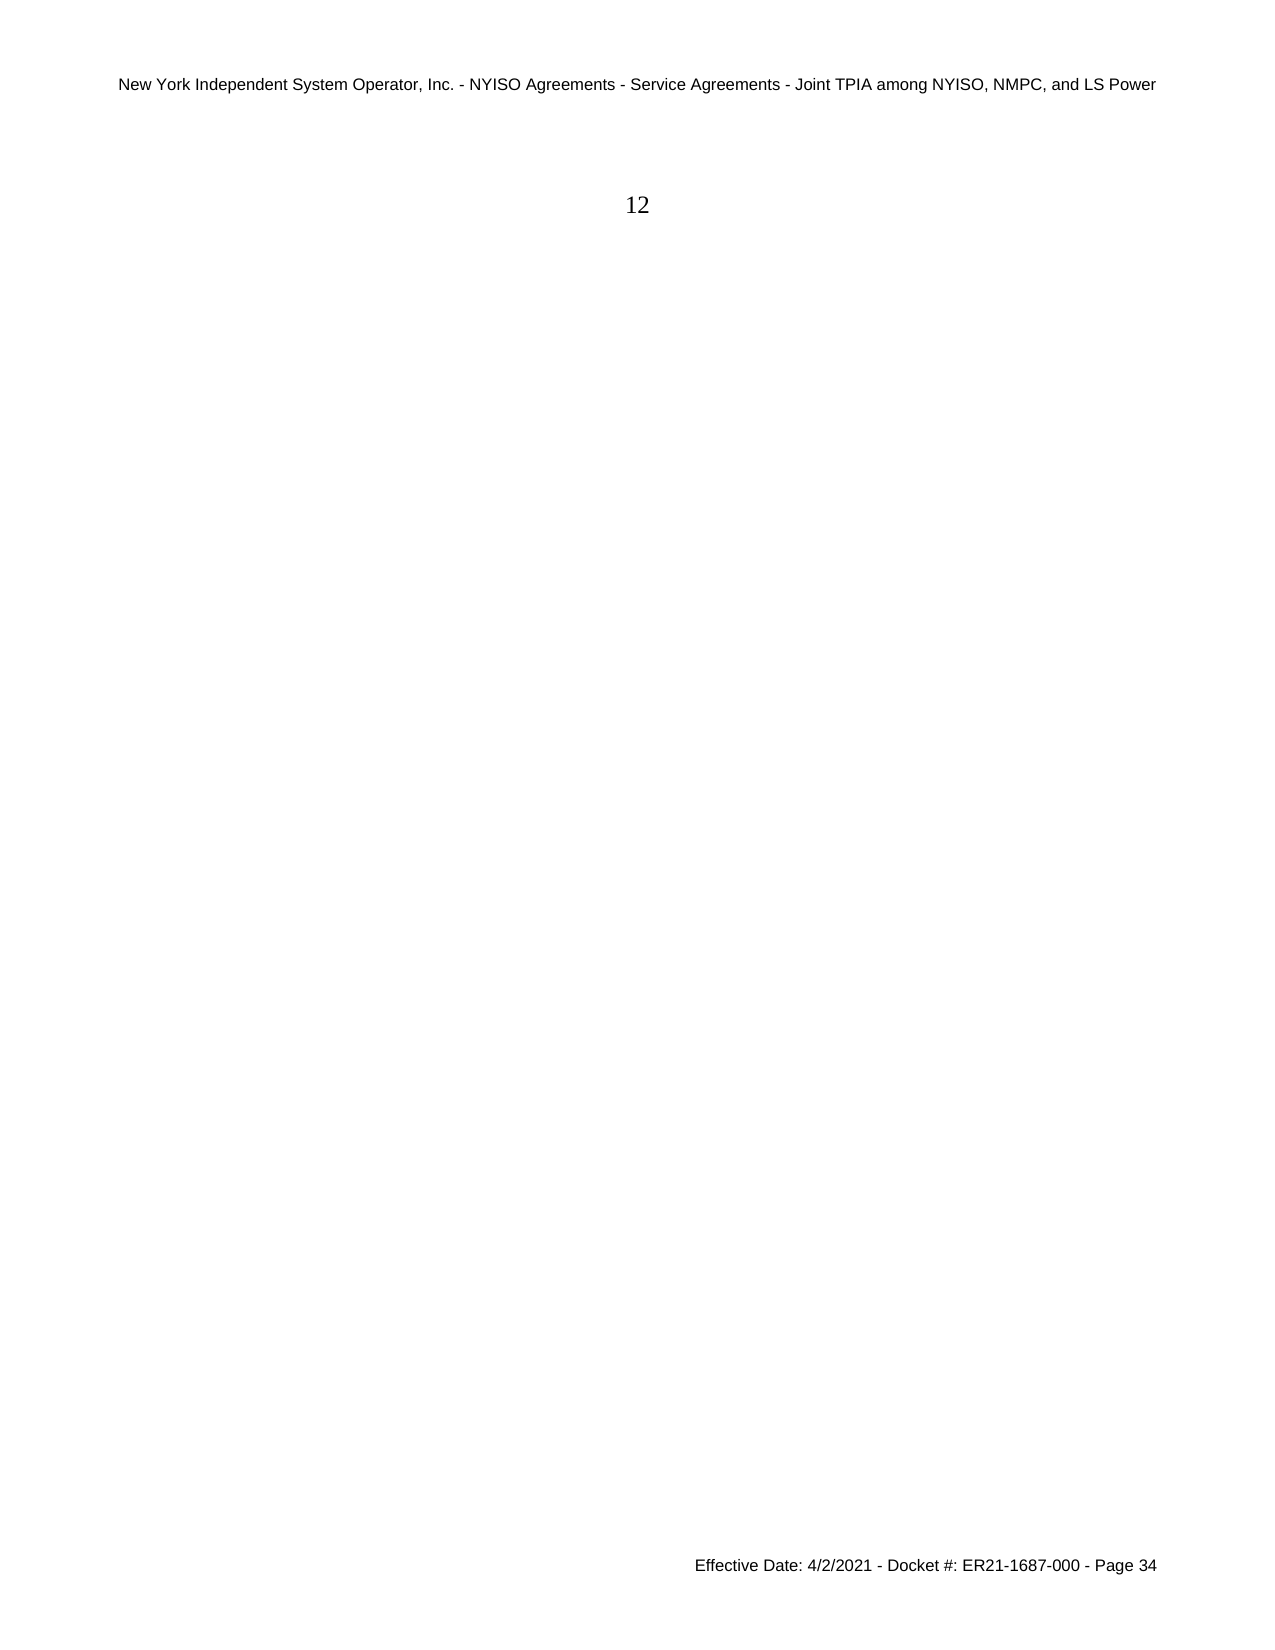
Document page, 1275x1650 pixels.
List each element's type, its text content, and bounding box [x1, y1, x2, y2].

text 12 [625, 191, 1275, 219]
